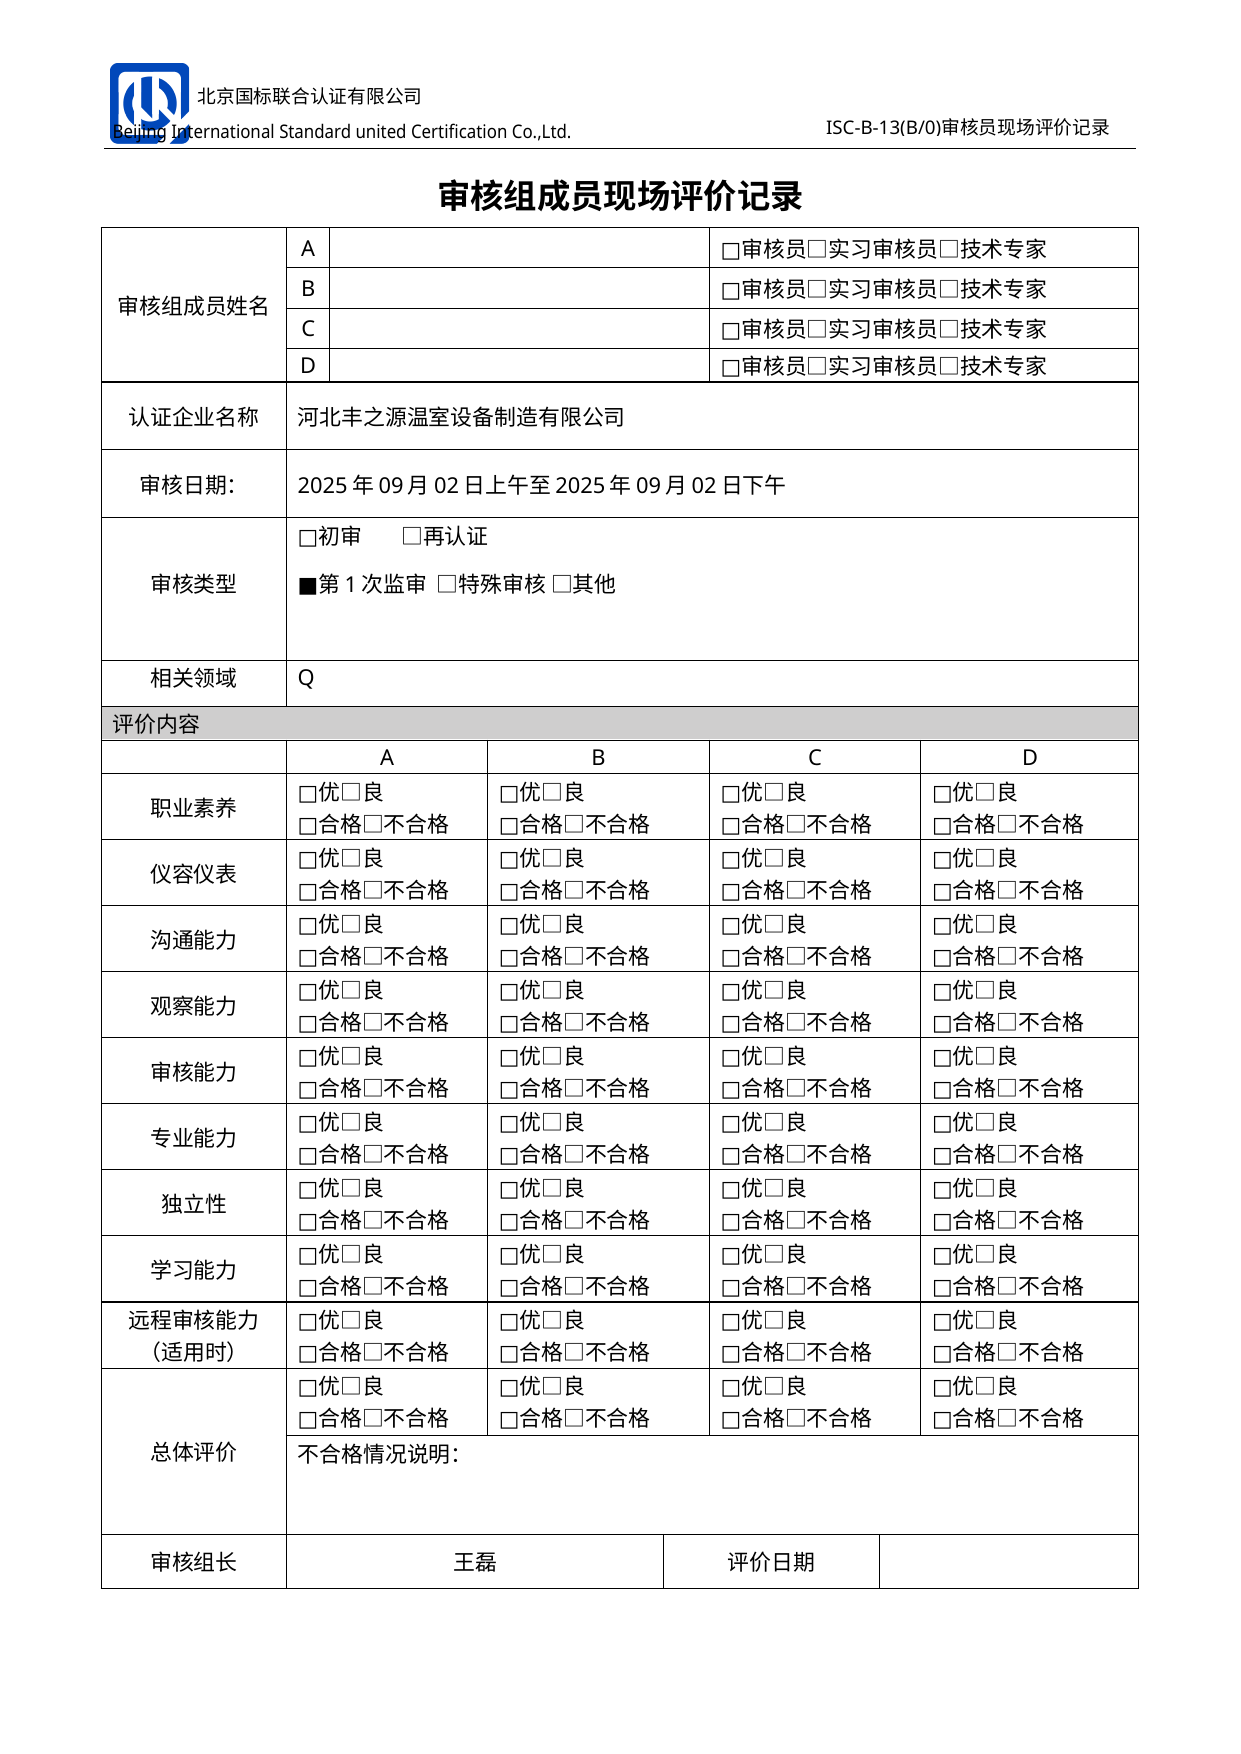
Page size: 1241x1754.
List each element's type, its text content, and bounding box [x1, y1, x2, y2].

table_cell □优□良 □合格□不合格 [921, 774, 1138, 839]
table_cell □审核员□实习审核员□技术专家 [710, 309, 1138, 348]
table_cell □优□良 □合格□不合格 [710, 1303, 920, 1367]
table_cell 总体评价 [102, 1369, 286, 1534]
table_cell □优□良 □合格□不合格 [921, 972, 1138, 1037]
table_header [330, 228, 709, 267]
table_cell □优□良 □合格□不合格 [710, 1369, 920, 1435]
table_cell □优□良 □合格□不合格 [710, 774, 920, 839]
table_cell □优□良 □合格□不合格 [710, 1038, 920, 1103]
table_cell 远程审核能力 （适用时） [102, 1303, 286, 1367]
table_cell [330, 349, 709, 381]
table_cell □优□良 □合格□不合格 [287, 1104, 487, 1169]
table_cell □优□良 □合格□不合格 [921, 906, 1138, 971]
table_cell □优□良 □合格□不合格 [488, 1104, 709, 1169]
table_cell B [488, 741, 709, 773]
table_cell 河北丰之源温室设备制造有限公司 [287, 383, 1138, 449]
table_cell □优□良 □合格□不合格 [287, 1236, 487, 1301]
table_cell C [710, 741, 920, 773]
table_cell □优□良 □合格□不合格 [921, 1104, 1138, 1169]
table_cell □优□良 □合格□不合格 [488, 906, 709, 971]
table_cell B [287, 268, 329, 308]
table_cell 职业素养 [102, 774, 286, 839]
table_cell □优□良 □合格□不合格 [287, 840, 487, 905]
table_header 审核组成员姓名 [102, 228, 286, 381]
table_cell □优□良 □合格□不合格 [921, 840, 1138, 905]
table_cell □优□良 □合格□不合格 [921, 1170, 1138, 1235]
table_cell 独立性 [102, 1170, 286, 1235]
table_cell □优□良 □合格□不合格 [921, 1369, 1138, 1435]
table_cell □优□良 □合格□不合格 [287, 972, 487, 1037]
table_cell □初审 □再认证 ■第1次监审 □特殊审核 □其他 [287, 518, 1138, 660]
table_cell [880, 1535, 1138, 1587]
table_cell □优□良 □合格□不合格 [921, 1038, 1138, 1103]
picture [110, 63, 190, 144]
table_cell □优□良 □合格□不合格 [287, 906, 487, 971]
table_cell □优□良 □合格□不合格 [710, 1104, 920, 1169]
table_cell □优□良 □合格□不合格 [921, 1236, 1138, 1301]
table_cell 相关领域 [102, 661, 286, 706]
table_cell □优□良 □合格□不合格 [488, 840, 709, 905]
table_cell 学习能力 [102, 1236, 286, 1301]
table_header A [287, 228, 329, 267]
table_cell [330, 268, 709, 308]
table_cell 2025年09月02日上午至2025年09月02日下午 [287, 450, 1138, 517]
table_cell 沟通能力 [102, 906, 286, 971]
table_cell 评价内容 [102, 707, 1138, 739]
table_cell [102, 741, 286, 773]
table_cell D [921, 741, 1138, 773]
table_cell □优□良 □合格□不合格 [488, 774, 709, 839]
table_header □审核员□实习审核员□技术专家 [710, 228, 1138, 267]
table_cell [330, 309, 709, 348]
table_cell □优□良 □合格□不合格 [710, 1236, 920, 1301]
table_cell 专业能力 [102, 1104, 286, 1169]
table_cell 审核日期： [102, 450, 286, 517]
table_cell □优□良 □合格□不合格 [710, 906, 920, 971]
table_cell D [287, 349, 329, 381]
text 审核组成员现场评价记录 [112, 162, 1128, 227]
table_cell 王磊 [287, 1535, 663, 1587]
table_cell 审核组长 [102, 1535, 286, 1587]
table_cell □优□良 □合格□不合格 [287, 1369, 487, 1435]
table_cell □优□良 □合格□不合格 [710, 972, 920, 1037]
table_cell 仪容仪表 [102, 840, 286, 905]
table_cell A [287, 741, 487, 773]
table_cell □优□良 □合格□不合格 [287, 1038, 487, 1103]
table_cell □优□良 □合格□不合格 [287, 1303, 487, 1367]
table_cell Q [287, 661, 1138, 706]
table_cell □审核员□实习审核员□技术专家 [710, 268, 1138, 308]
table_cell □优□良 □合格□不合格 [488, 1038, 709, 1103]
table_cell □优□良 □合格□不合格 [287, 774, 487, 839]
table_cell C [287, 309, 329, 348]
table_cell 观察能力 [102, 972, 286, 1037]
table_cell 认证企业名称 [102, 383, 286, 449]
table_cell □优□良 □合格□不合格 [488, 972, 709, 1037]
table_cell 审核类型 [102, 518, 286, 660]
table_cell □优□良 □合格□不合格 [488, 1369, 709, 1435]
table_cell □优□良 □合格□不合格 [710, 840, 920, 905]
table_cell □优□良 □合格□不合格 [710, 1170, 920, 1235]
table_cell □优□良 □合格□不合格 [488, 1236, 709, 1301]
table_cell □优□良 □合格□不合格 [921, 1303, 1138, 1367]
table_cell □优□良 □合格□不合格 [488, 1303, 709, 1367]
table_cell 审核能力 [102, 1038, 286, 1103]
table_cell □优□良 □合格□不合格 [488, 1170, 709, 1235]
table_cell 评价日期 [664, 1535, 879, 1587]
table_cell 不合格情况说明： [287, 1436, 1138, 1534]
table_cell □审核员□实习审核员□技术专家 [710, 349, 1138, 381]
table_cell □优□良 □合格□不合格 [287, 1170, 487, 1235]
